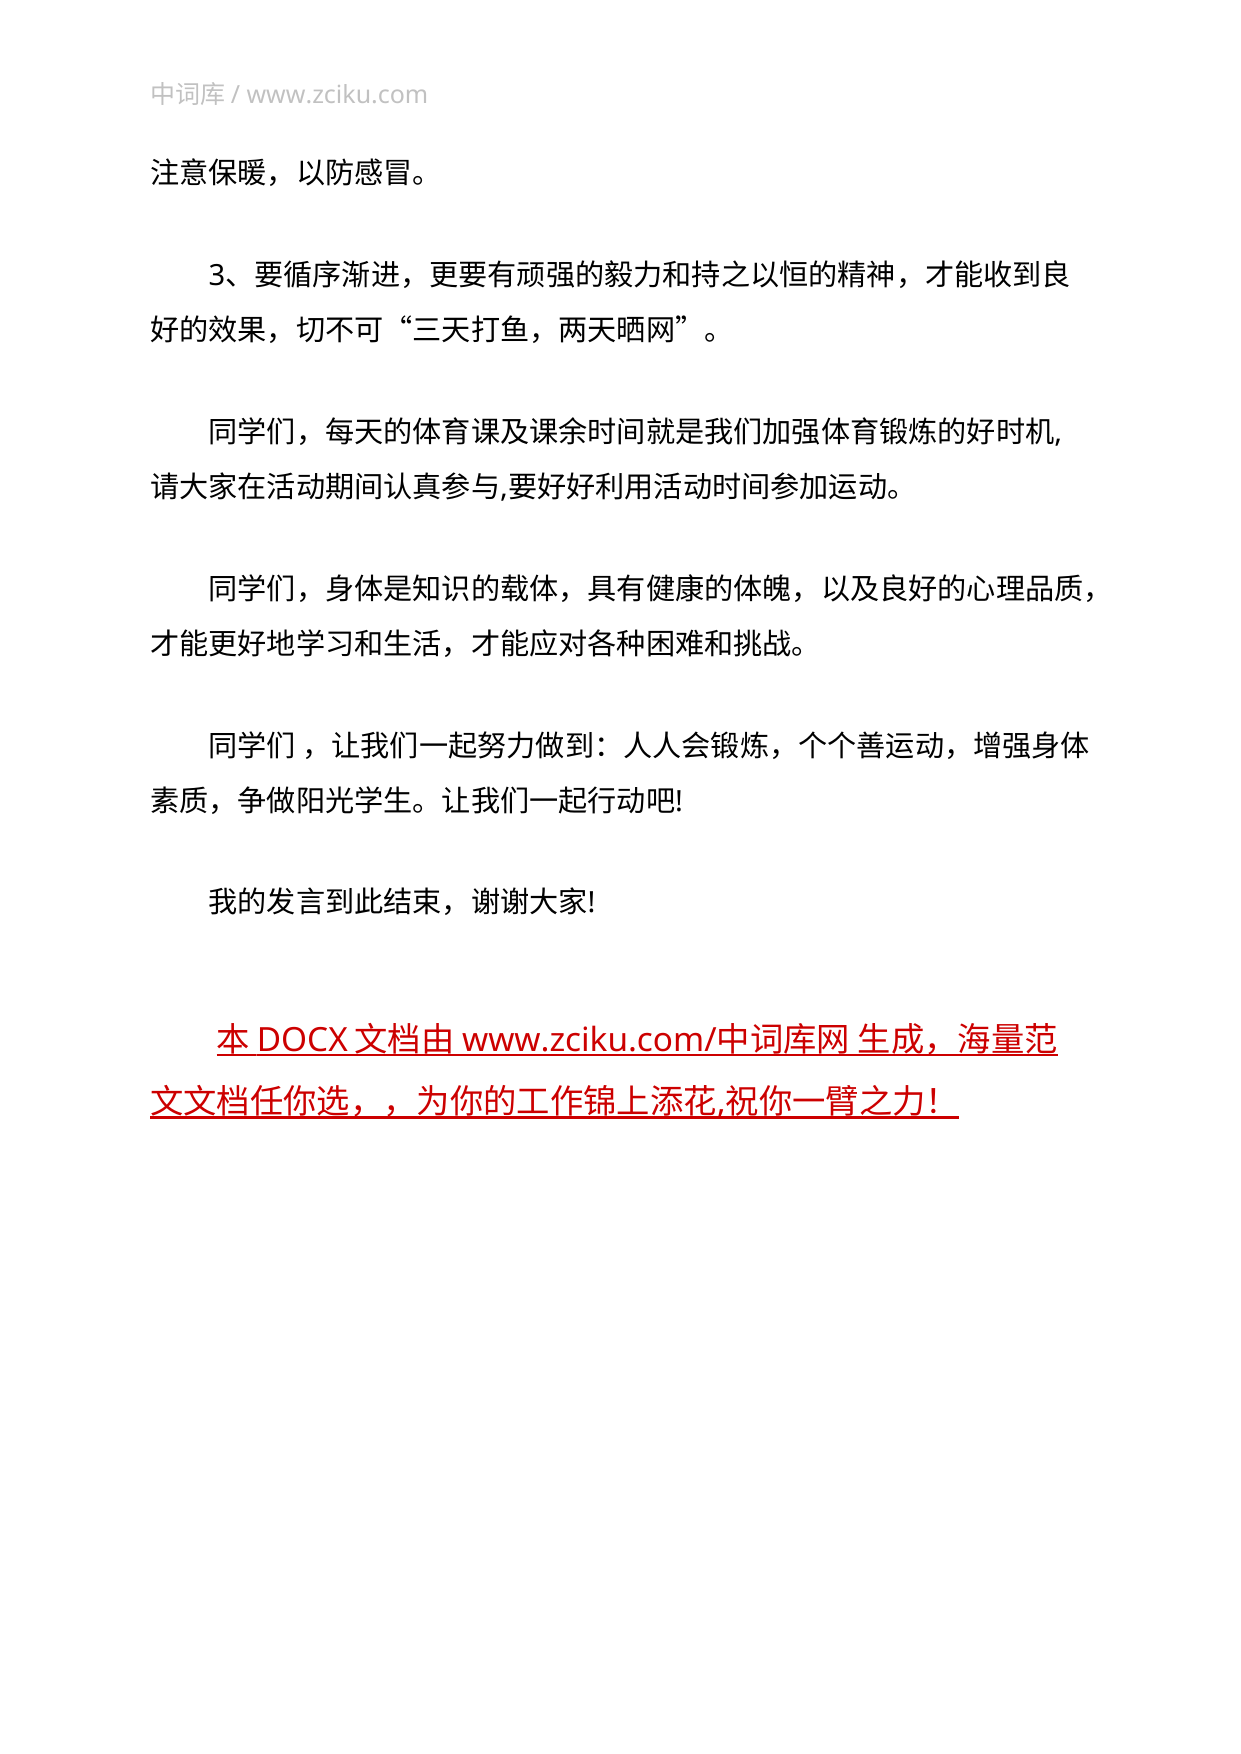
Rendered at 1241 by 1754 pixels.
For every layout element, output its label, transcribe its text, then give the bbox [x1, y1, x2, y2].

text 3、要循序渐进，更要有顽强的毅力和持之以恒的精神，才能收到良好的效果，切不可“三天打鱼，两天晒网”。 [150, 252, 1090, 349]
text 我的发言到此结束，谢谢大家! [150, 879, 1090, 921]
text 同学们 ，让我们一起努力做到：人人会锻炼，个个善运动，增强身体素质，争做阳光学生。让我们一起行动吧! [150, 722, 1090, 819]
text 同学们，每天的体育课及课余时间就是我们加强体育锻炼的好时机,请大家在活动期间认真参与,要好好利用活动时间参加运动。 [150, 408, 1090, 506]
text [150, 150, 1090, 192]
text 同学们，身体是知识的载体，具有健康的体魄，以及良好的心理品质，才能更好地学习和生活，才能应对各种困难和挑战。 [150, 566, 1090, 663]
text 本DOCX文档由 www.zciku.com/中词库网 生成，海量范文文档任你选，，为你的工作锦上添花,祝你一臂之力！ [150, 1012, 1090, 1123]
